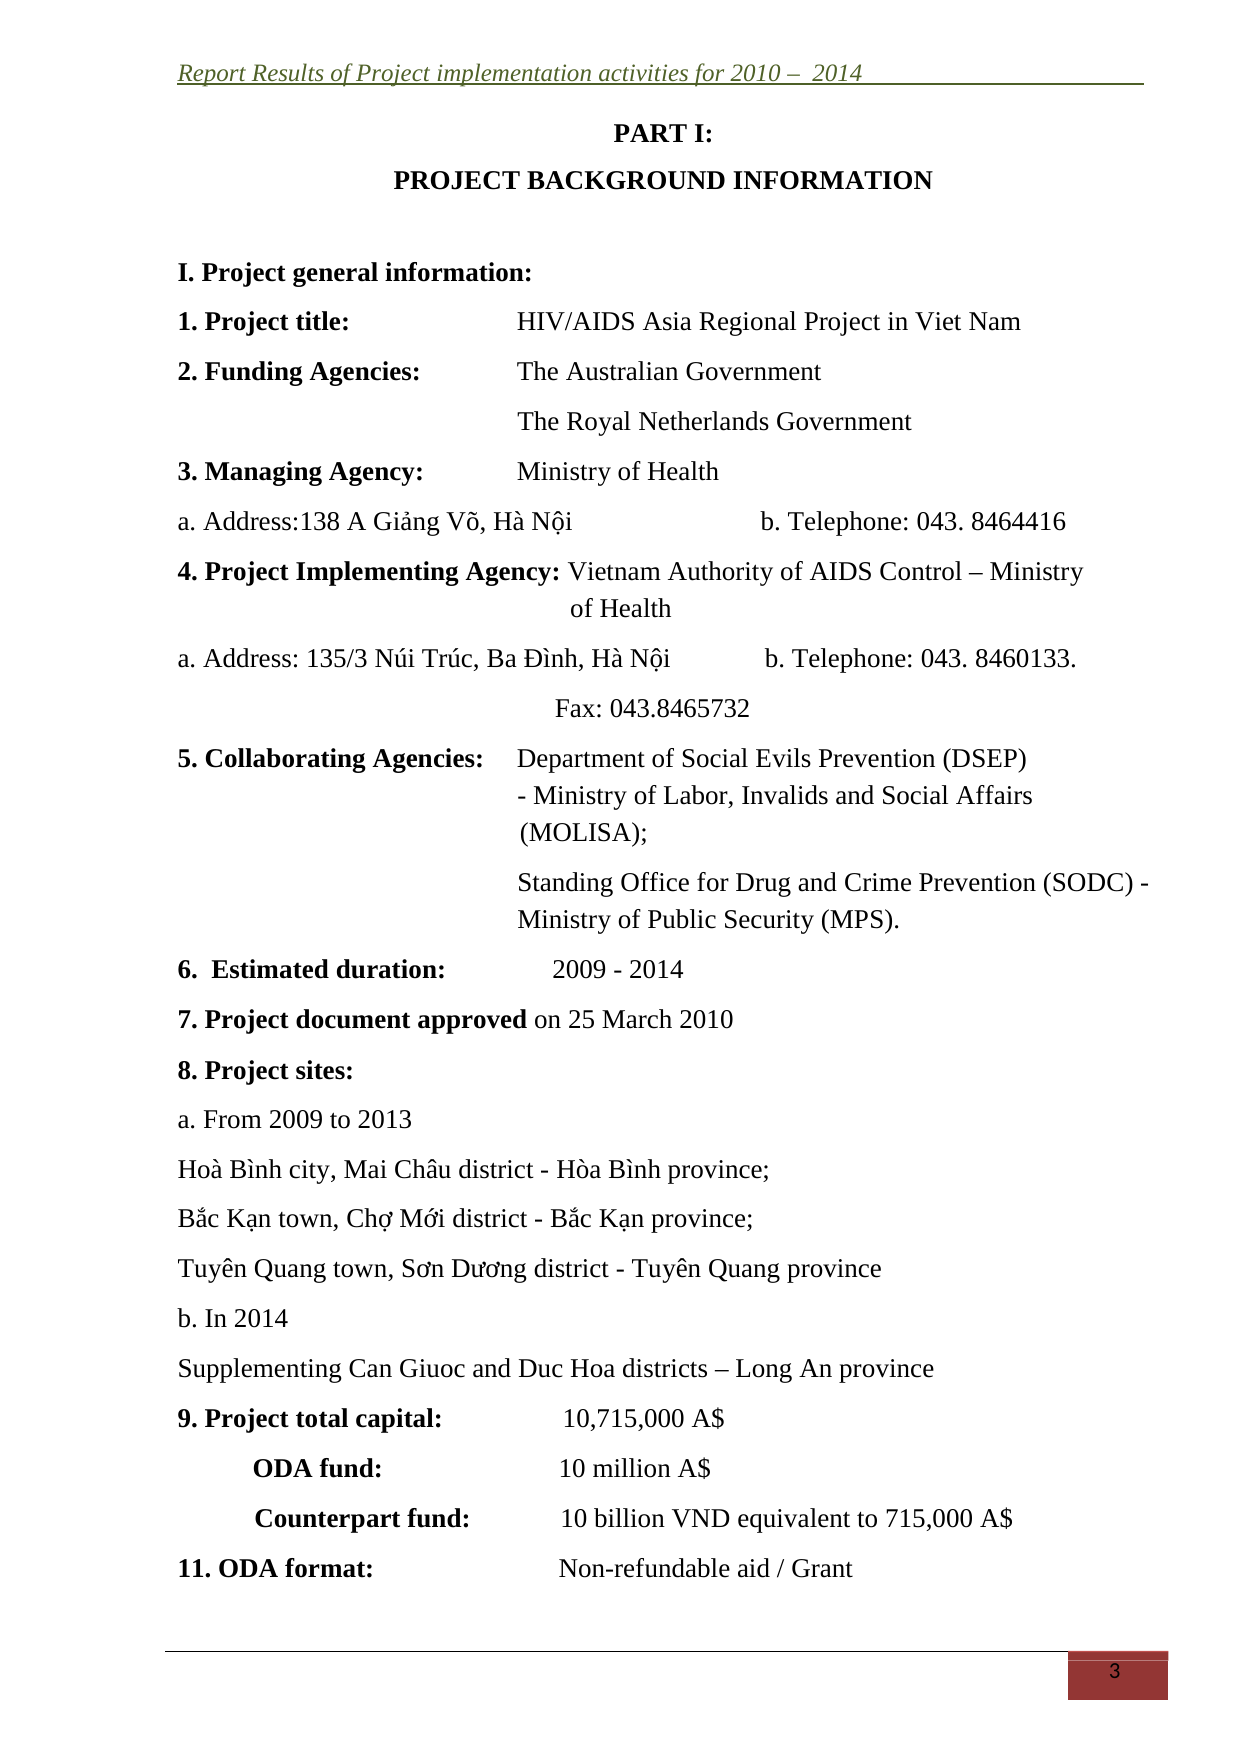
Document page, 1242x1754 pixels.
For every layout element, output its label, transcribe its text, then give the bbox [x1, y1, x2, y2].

text a. From 2009 to 2013 [177, 1103, 1183, 1134]
text - Ministry of Labor, Invalids and Social Affairs [517, 779, 1183, 810]
text Standing Office for Drug and Crime Prevention (SODC) - Ministry of Public Security (MPS). [517, 866, 1159, 934]
text I. Project general information: [177, 256, 1183, 287]
text The Royal Netherlands Government [517, 405, 1183, 436]
text PART I: [607, 117, 719, 148]
text 3. Managing Agency: Ministry of Health [177, 455, 1183, 486]
text 8. Project sites: [177, 1054, 1183, 1085]
text 11. ODA format: Non-refundable aid / Grant [177, 1552, 1183, 1583]
text 6. Estimated duration: 2009 - 2014 [177, 953, 1183, 984]
text 7. Project document approved on 25 March 2010 [177, 1003, 1183, 1034]
text 1. Project title: HIV/AIDS Asia Regional Project in Viet Nam [177, 305, 1183, 336]
text PROJECT BACKGROUND INFORMATION [387, 164, 939, 195]
text Counterpart fund: 10 billion VND equivalent to 715,000 A$ [248, 1502, 1019, 1533]
text Fax: 043.8465732 [548, 692, 757, 723]
text 5. Collaborating Agencies: Department of Social Evils Prevention (DSEP) [177, 742, 1183, 773]
text 9. Project total capital: 10,715,000 A$ [177, 1402, 1183, 1433]
text (MOLISA); [513, 816, 654, 847]
text Supplementing Can Giuoc and Duc Hoa districts – Long An province [177, 1352, 1183, 1384]
text 2. Funding Agencies: The Australian Government [177, 355, 1183, 386]
text 4. Project Implementing Agency: Vietnam Authority of AIDS Control – Ministry of Health [177, 555, 1089, 623]
text a. Address: 135/3 Núi Trúc, Ba Đình, Hà Nội b. Telephone: 043. 8460133. [177, 642, 1183, 673]
text ODA fund: 10 million A$ [252, 1452, 1183, 1483]
text Tuyên Quang town, Sơn Dương district - Tuyên Quang province b. In 2014 [177, 1253, 887, 1333]
text a. Address:138 A Giảng Võ, Hà Nội b. Telephone: 043. 8464416 [177, 505, 1183, 536]
text Hoà Bình city, Mai Châu district - Hòa Bình province; Bắc Kạn town, Chợ Mới district - Bắc Kạn province; [177, 1153, 776, 1233]
